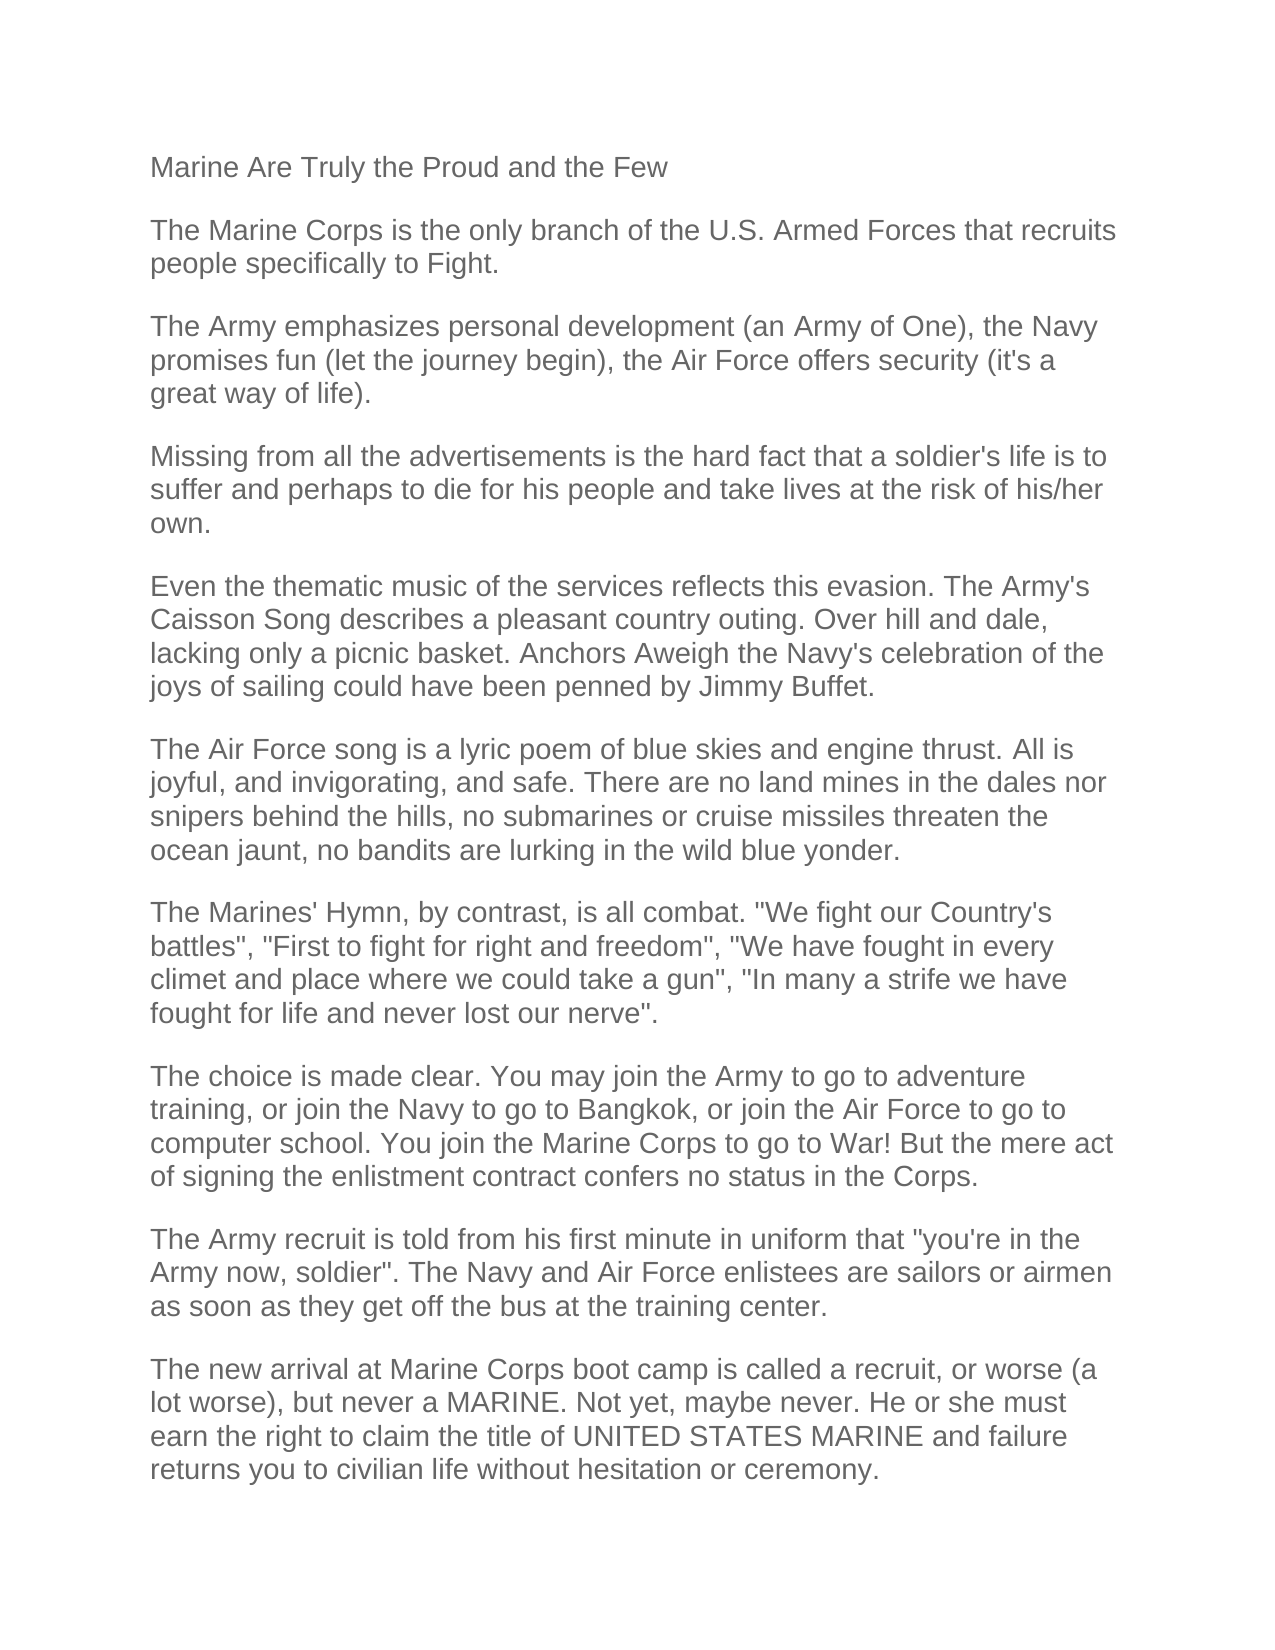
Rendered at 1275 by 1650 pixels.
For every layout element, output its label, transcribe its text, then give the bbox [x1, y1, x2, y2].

text Missing from all the advertisements is the hard fact that a soldier's life is to suffer and perhaps to die for his people and take lives at the risk of his/her own. [150, 439, 1125, 539]
text Marine Are Truly the Proud and the Few [150, 150, 1125, 183]
text Even the thematic music of the services reflects this evasion. The Army's Caisson Song describes a pleasant country outing. Over hill and dale, lacking only a picnic basket. Anchors Aweigh the Navy's celebration of the joys of sailing could have been penned by Jimmy Buffet. [150, 568, 1125, 703]
text The choice is made clear. You may join the Army to go to adventure training, or join the Navy to go to Bangkok, or join the Air Force to go to computer school. You join the Marine Corps to go to War! But the mere act of signing the enlistment contract confers no status in the Corps. [150, 1058, 1125, 1193]
text The Air Force song is a lyric poem of blue skies and engine thrust. All is joyful, and invigorating, and safe. There are no land mines in the dales nor snipers behind the hills, no submarines or cruise missiles threaten the ocean jaunt, no bandits are lurking in the wild blue yonder. [150, 732, 1125, 866]
text The Marines' Hymn, by contrast, is all combat. "We fight our Country's battles", "First to fight for right and freedom", "We have fought in every climet and place where we could take a gun", "In many a strife we have fought for life and never lost our nerve". [150, 895, 1125, 1029]
text The Marine Corps is the only branch of the U.S. Armed Forces that recruits people specifically to Fight. [150, 213, 1125, 280]
text The Army emphasizes personal development (an Army of One), the Navy promises fun (let the journey begin), the Air Force offers security (it's a great way of life). [150, 309, 1125, 409]
text The Army recruit is told from his first minute in uniform that "you're in the Army now, soldier". The Navy and Air Force enlistees are sailors or airmen as soon as they get off the bus at the training center. [150, 1222, 1125, 1322]
text The new arrival at Marine Corps boot camp is called a recruit, or worse (a lot worse), but never a MARINE. Not yet, maybe never. He or she must earn the right to claim the title of UNITED STATES MARINE and failure returns you to civilian life without hesitation or ceremony. [150, 1352, 1125, 1486]
